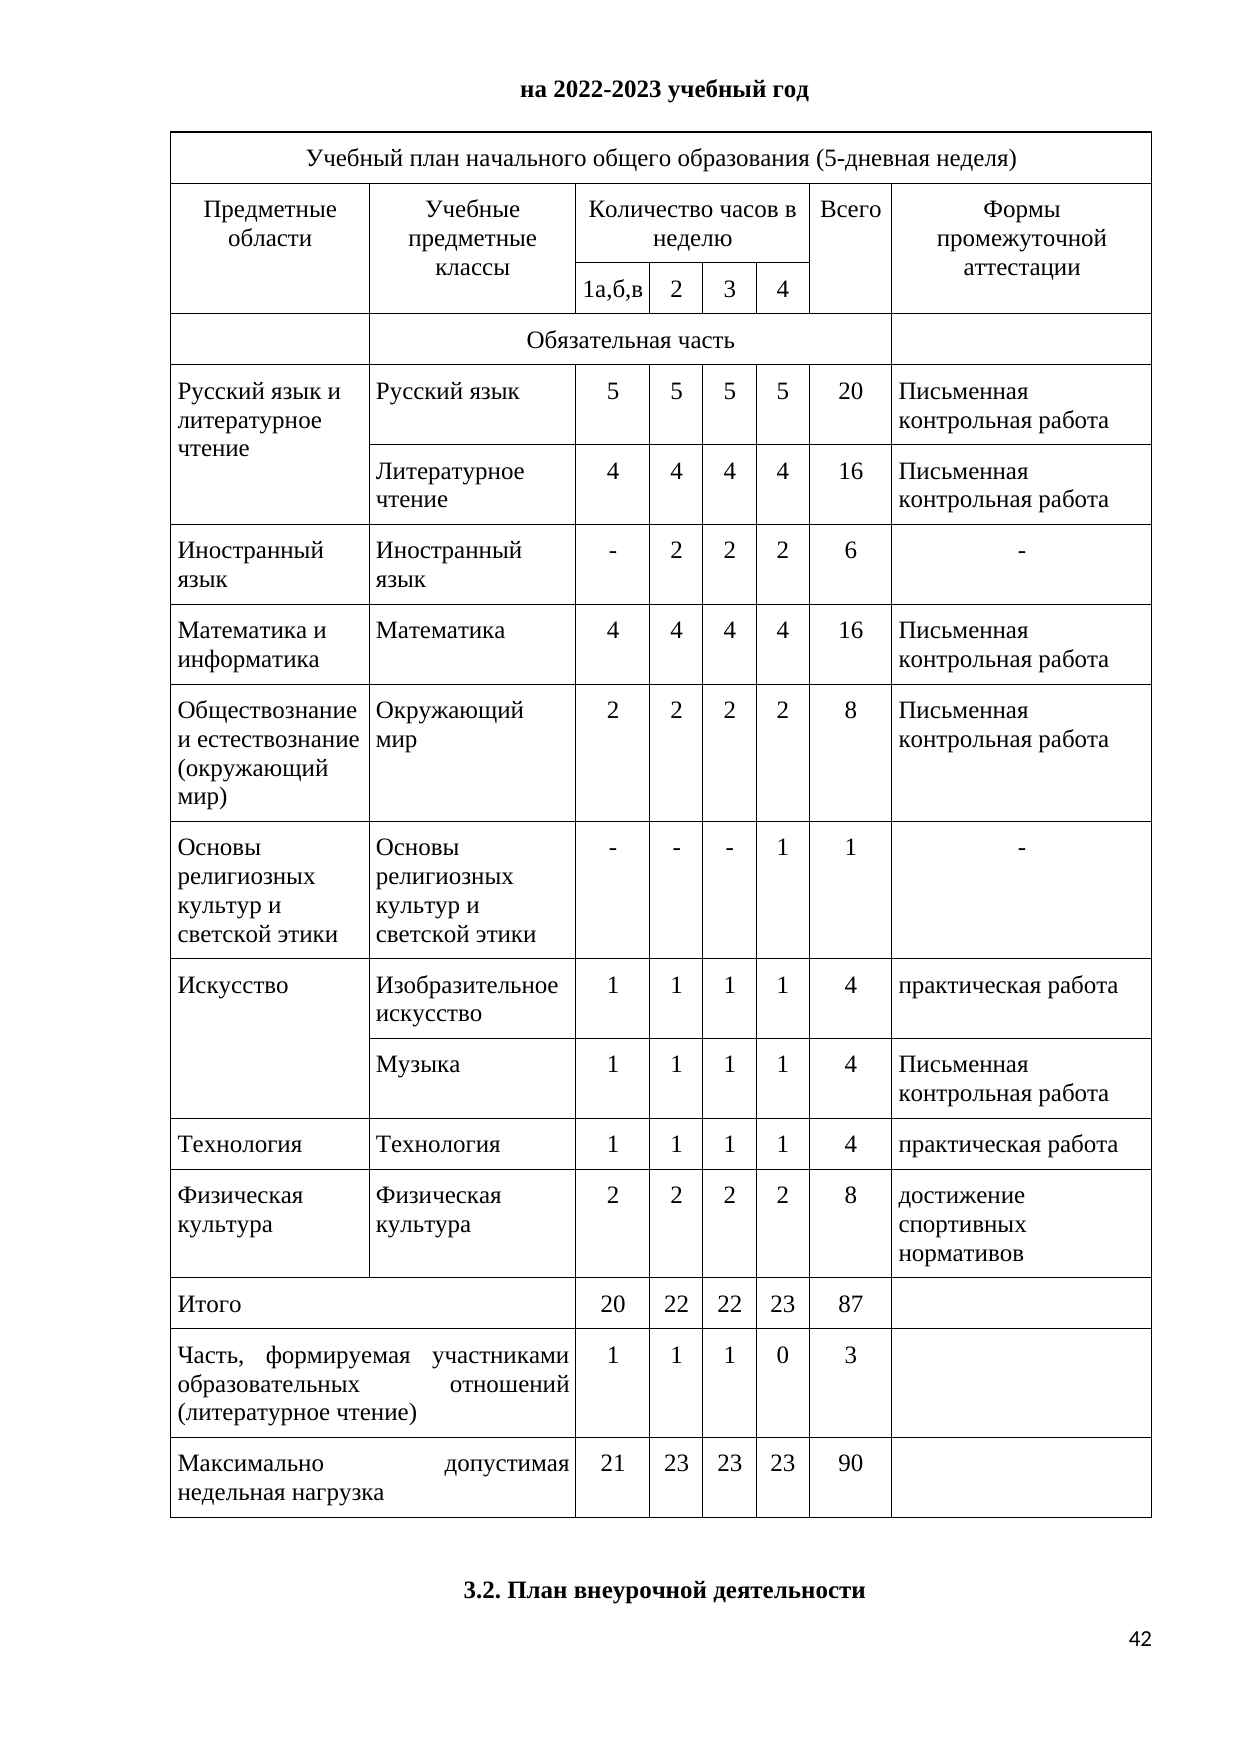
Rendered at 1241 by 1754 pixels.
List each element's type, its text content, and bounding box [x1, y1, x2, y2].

table_cell 1 [703, 959, 756, 1038]
table_cell 2 [703, 1170, 756, 1277]
table_cell 5 [576, 365, 649, 444]
table_cell 4 [757, 445, 809, 524]
table_cell Технология [171, 1119, 369, 1169]
table_cell [171, 314, 369, 364]
table_cell 2 [703, 685, 756, 821]
table_cell 1 [576, 1329, 649, 1437]
table_cell Предметные области [171, 184, 369, 313]
table_cell - [576, 822, 649, 958]
table_header Учебный план начального общего образования (5-дневная неделя) [171, 133, 1151, 182]
table_cell 1 [703, 1119, 756, 1169]
table_cell Музыка [370, 1039, 575, 1118]
table_cell [892, 1329, 1151, 1437]
table_cell Иностранный язык [370, 525, 575, 604]
table_cell Русский язык [370, 365, 575, 444]
table_cell 1 [576, 1119, 649, 1169]
table_cell 1 [650, 1039, 702, 1118]
table_cell практическая работа [892, 959, 1151, 1038]
text 3.2. План внеурочной деятельности [177, 1575, 1152, 1604]
table_cell [892, 314, 1151, 364]
table_cell 23 [757, 1438, 809, 1517]
table_cell 3 [703, 263, 756, 313]
table_cell 23 [650, 1438, 702, 1517]
table_cell Письменная контрольная работа [892, 365, 1151, 444]
table_cell 2 [576, 685, 649, 821]
table_cell [892, 1438, 1151, 1517]
table_cell 1 [757, 1119, 809, 1169]
table_cell 0 [757, 1329, 809, 1437]
table_cell Письменная контрольная работа [892, 605, 1151, 683]
table_cell Количество часов в неделю [576, 184, 809, 262]
table_cell Математика и информатика [171, 605, 369, 683]
table_cell 1 [757, 959, 809, 1038]
table_cell 2 [703, 525, 756, 604]
table_cell Основы религиозных культур и светской этики [370, 822, 575, 958]
table_cell 2 [757, 525, 809, 604]
table_cell Часть, формируемая участниками образовательных отношений (литературное чтение) [171, 1329, 575, 1437]
table_cell 4 [810, 959, 891, 1038]
table_cell 1 [650, 1329, 702, 1437]
table_cell Математика [370, 605, 575, 683]
table_cell 1 [650, 959, 702, 1038]
table_cell Основы религиозных культур и светской этики [171, 822, 369, 958]
table_cell 8 [810, 1170, 891, 1277]
table_cell достижение спортивных нормативов [892, 1170, 1151, 1277]
table_cell Формы промежуточной аттестации [892, 184, 1151, 313]
table_cell 4 [576, 445, 649, 524]
table_cell 1 [757, 822, 809, 958]
table_cell 4 [576, 605, 649, 683]
table_cell 16 [810, 445, 891, 524]
table_cell 2 [650, 1170, 702, 1277]
table_cell Максимально допустимая недельная нагрузка [171, 1438, 575, 1517]
table_cell 87 [810, 1278, 891, 1328]
table_cell Изобразительное искусство [370, 959, 575, 1038]
table_cell Письменная контрольная работа [892, 1039, 1151, 1118]
table_cell практическая работа [892, 1119, 1151, 1169]
table_cell Литературное чтение [370, 445, 575, 524]
table_cell 3 [810, 1329, 891, 1437]
table_cell Обществознание и естествознание (окружающий мир) [171, 685, 369, 821]
table_cell Физическая культура [370, 1170, 575, 1277]
table_cell 20 [576, 1278, 649, 1328]
table_cell 4 [703, 605, 756, 683]
table_cell Учебные предметные классы [370, 184, 575, 313]
table_cell 1 [810, 822, 891, 958]
table_cell 2 [650, 263, 702, 313]
table_cell 8 [810, 685, 891, 821]
text на 2022-2023 учебный год [177, 74, 1152, 103]
table_cell 90 [810, 1438, 891, 1517]
table_cell 21 [576, 1438, 649, 1517]
table_cell Всего [810, 184, 891, 313]
table_cell Письменная контрольная работа [892, 685, 1151, 821]
table_cell Физическая культура [171, 1170, 369, 1277]
table_cell 1 [703, 1329, 756, 1437]
table_cell Русский язык и литературное чтение [171, 365, 369, 524]
table_cell 23 [757, 1278, 809, 1328]
table_cell 2 [650, 685, 702, 821]
table_cell [892, 1278, 1151, 1328]
table_cell 1 [757, 1039, 809, 1118]
table_cell 4 [757, 605, 809, 683]
table_cell 4 [703, 445, 756, 524]
table_cell - [892, 525, 1151, 604]
table_cell Иностранный язык [171, 525, 369, 604]
table_cell 2 [650, 525, 702, 604]
table_cell Технология [370, 1119, 575, 1169]
table_cell 1 [576, 1039, 649, 1118]
table_cell 4 [757, 263, 809, 313]
table_cell 5 [650, 365, 702, 444]
table_cell 22 [703, 1278, 756, 1328]
table_cell - [650, 822, 702, 958]
table_cell 4 [810, 1119, 891, 1169]
table_cell Окружающий мир [370, 685, 575, 821]
table_cell 1а,б,в [576, 263, 649, 313]
table_cell Итого [171, 1278, 575, 1328]
table_cell 4 [810, 1039, 891, 1118]
table_cell - [576, 525, 649, 604]
table_cell 16 [810, 605, 891, 683]
table_cell Письменная контрольная работа [892, 445, 1151, 524]
table_cell 2 [757, 1170, 809, 1277]
table_cell 5 [703, 365, 756, 444]
table_cell 4 [650, 605, 702, 683]
table_cell 1 [703, 1039, 756, 1118]
table_cell 20 [810, 365, 891, 444]
table_cell 6 [810, 525, 891, 604]
table_cell 1 [576, 959, 649, 1038]
table_cell 1 [650, 1119, 702, 1169]
table_cell - [703, 822, 756, 958]
table_cell - [892, 822, 1151, 958]
table_cell 2 [757, 685, 809, 821]
table_cell Обязательная часть [370, 314, 891, 364]
table_cell Искусство [171, 959, 369, 1118]
table_cell 23 [703, 1438, 756, 1517]
table_cell 4 [650, 445, 702, 524]
table_cell 2 [576, 1170, 649, 1277]
table_cell 5 [757, 365, 809, 444]
table_cell 22 [650, 1278, 702, 1328]
